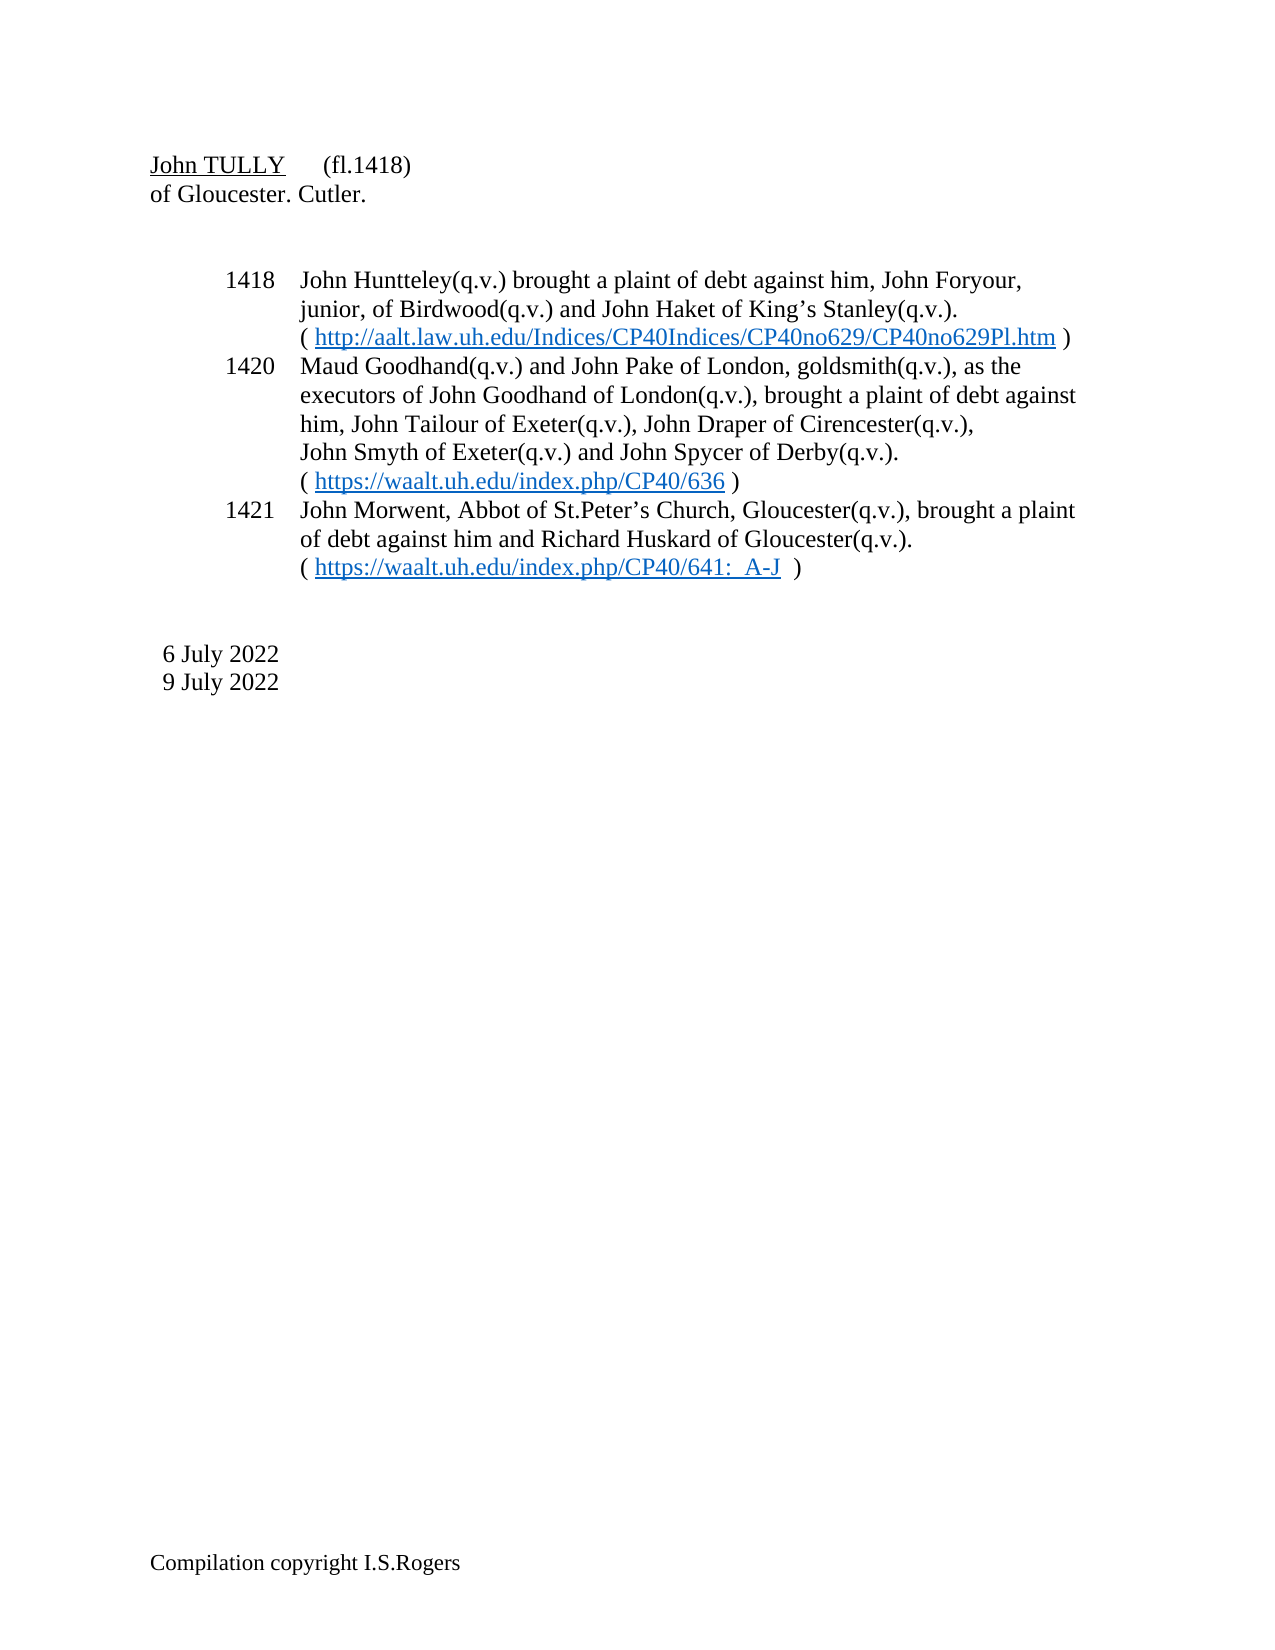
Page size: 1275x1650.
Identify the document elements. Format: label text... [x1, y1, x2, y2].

text John TULLY (fl.1418) [150, 150, 1125, 179]
text him, John Tailour of Exeter(q.v.), John Draper of Cirencester(q.v.), [150, 409, 1125, 437]
text junior, of Birdwood(q.v.) and John Haket of King’s Stanley(q.v.). [150, 294, 1125, 322]
text ( https://waalt.uh.edu/index.php/CP40/641:_A-J ) [150, 552, 1125, 581]
text John Smyth of Exeter(q.v.) and John Spycer of Derby(q.v.). [150, 437, 1125, 466]
text of Gloucester. Cutler. [150, 179, 1125, 207]
text 9 July 2022 [150, 667, 1125, 696]
text 1421 John Morwent, Abbot of St.Peter’s Church, Gloucester(q.v.), brought a plaint [150, 495, 1125, 524]
text ( http://aalt.law.uh.edu/Indices/CP40Indices/CP40no629/CP40no629Pl.htm ) [150, 322, 1125, 351]
text 1420 Maud Goodhand(q.v.) and John Pake of London, goldsmith(q.v.), as the [150, 351, 1125, 380]
text 1418 John Huntteley(q.v.) brought a plaint of debt against him, John Foryour, [150, 265, 1125, 294]
text ( https://waalt.uh.edu/index.php/CP40/636 ) [150, 466, 1125, 495]
text of debt against him and Richard Huskard of Gloucester(q.v.). [150, 524, 1125, 552]
text executors of John Goodhand of London(q.v.), brought a plaint of debt against [150, 380, 1125, 409]
text 6 July 2022 [150, 639, 1125, 667]
